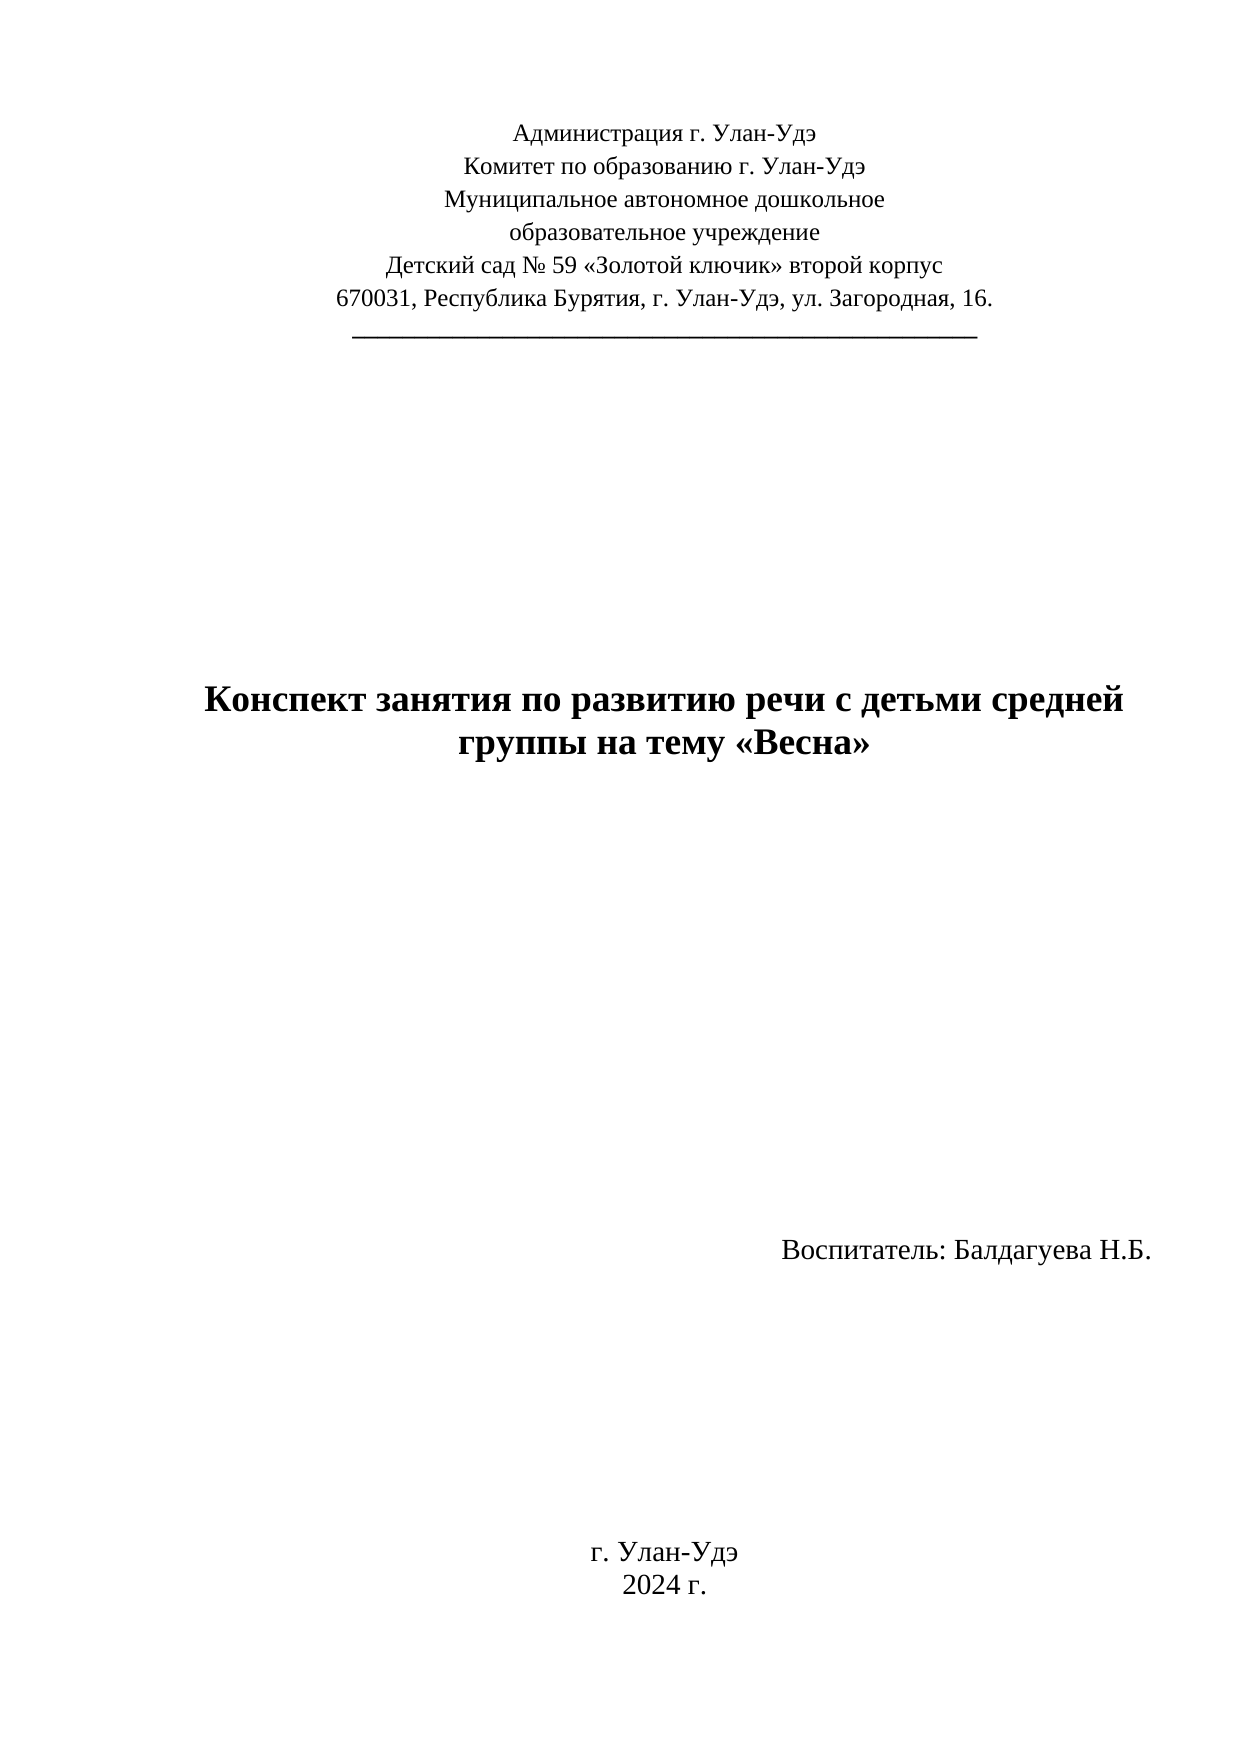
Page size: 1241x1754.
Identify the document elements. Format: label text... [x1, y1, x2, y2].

text __________________________________________________ [177, 312, 1152, 341]
text Администрация г. Улан-Удэ [177, 118, 1152, 147]
text Детский сад № 59 «Золотой ключик» второй корпус [177, 250, 1152, 279]
text 670031, Республика Бурятия, г. Улан-Удэ, ул. Загородная, 16. [177, 283, 1152, 312]
text 2024 г. [177, 1567, 1152, 1601]
text образовательное учреждение [177, 217, 1152, 246]
text Комитет по образованию г. Улан-Удэ [177, 151, 1152, 180]
text Конспект занятия по развитию речи с детьми средней группы на тему «Весна» [177, 676, 1152, 762]
text Муниципальное автономное дошкольное [177, 184, 1152, 213]
text г. Улан-Удэ [177, 1534, 1152, 1567]
text Воспитатель: Балдагуева Н.Б. [177, 1232, 1152, 1266]
